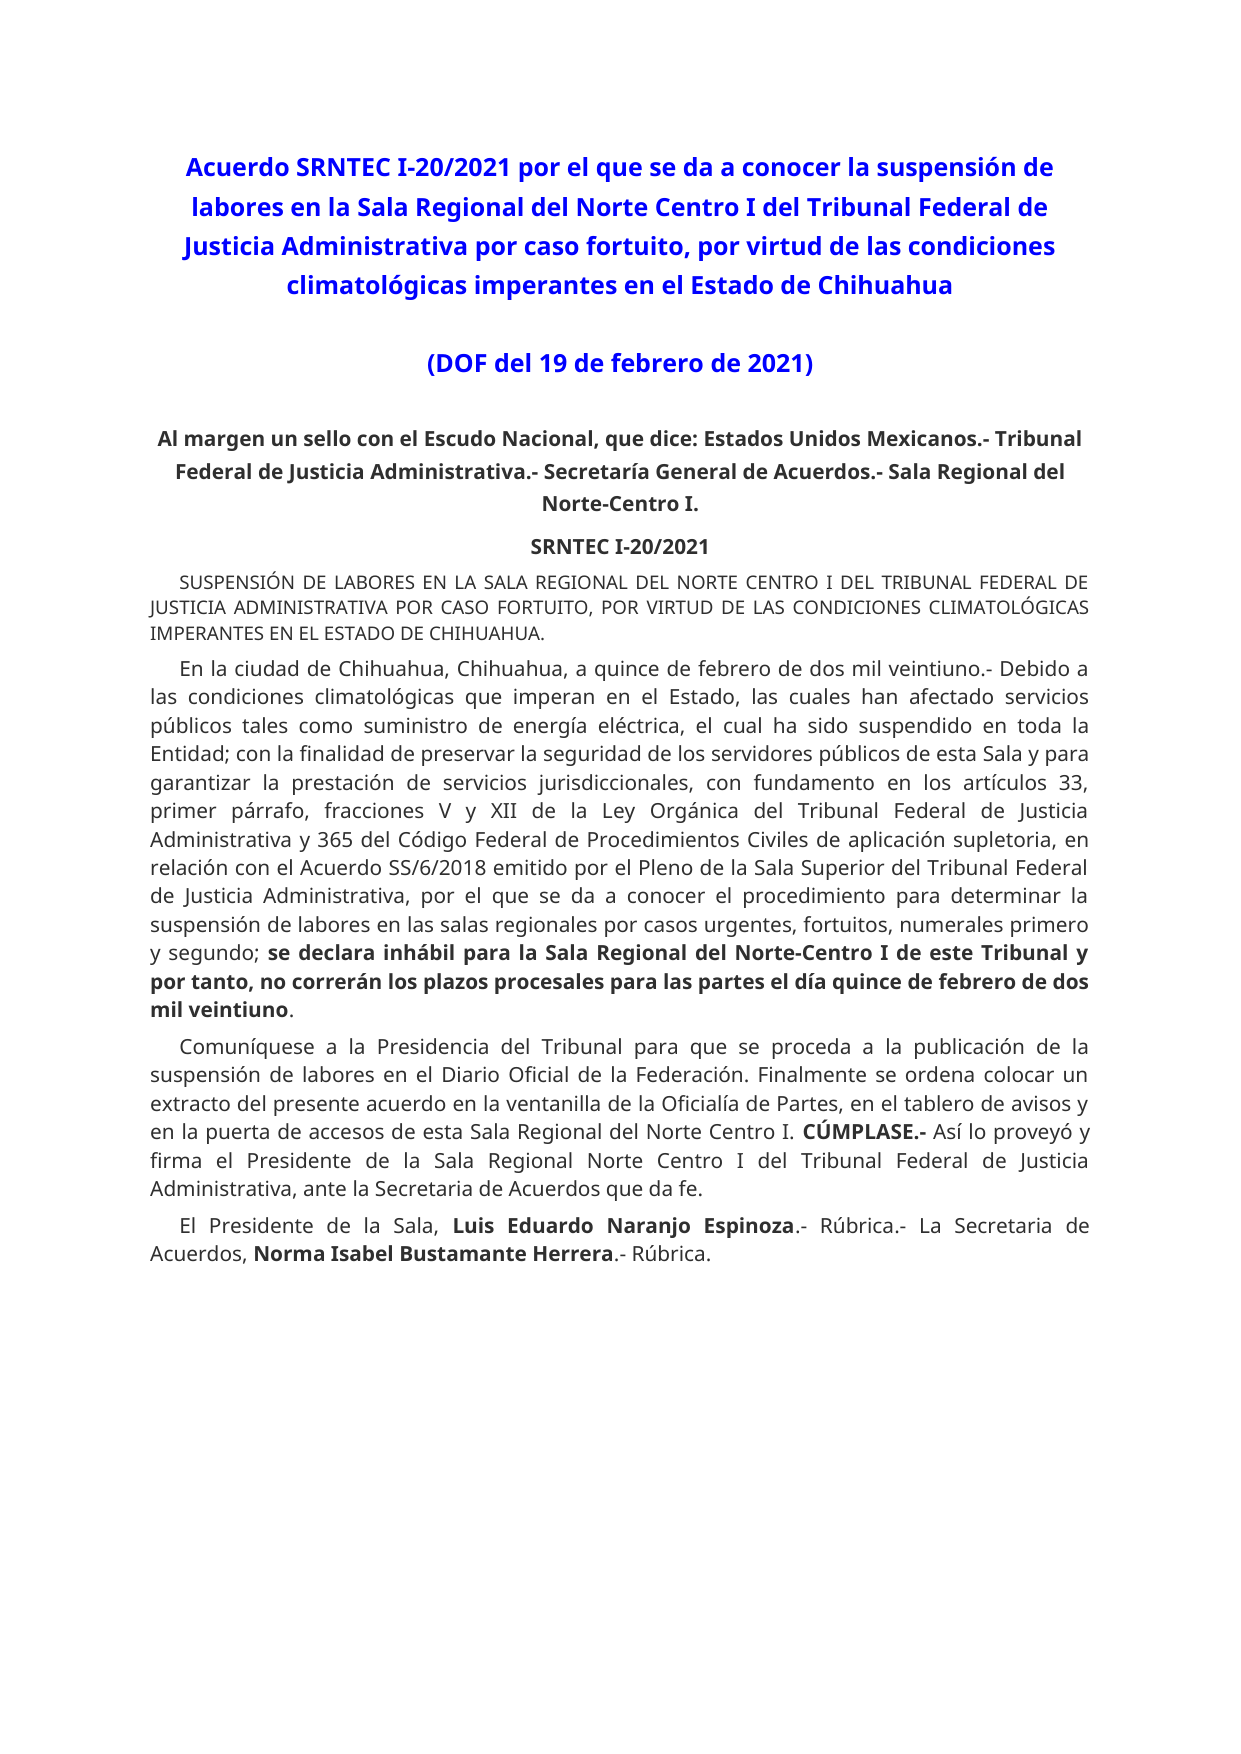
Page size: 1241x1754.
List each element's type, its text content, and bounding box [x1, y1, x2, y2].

text Al margen un sello con el Escudo Nacional, que dice: Estados Unidos Mexicanos.- Tribunal Federal de Justicia Administrativa.- Secretaría General de Acuerdos.- Sala Regional del Norte-Centro I. [150, 424, 1090, 518]
text SRNTEC I-20/2021 [150, 532, 1090, 561]
text Comuníquese a la Presidencia del Tribunal para que se proceda a la publicación de la suspensión de labores en el Diario Oficial de la Federación. Finalmente se ordena colocar un extracto del presente acuerdo en la ventanilla de la Oficialía de Partes, en el tablero de avisos y en la puerta de accesos de esta Sala Regional del Norte Centro I. CÚMPLASE.- Así lo proveyó y firma el Presidente de la Sala Regional Norte Centro I del Tribunal Federal de Justicia Administrativa, ante la Secretaria de Acuerdos que da fe. [150, 1032, 1090, 1203]
text SUSPENSIÓN DE LABORES EN LA SALA REGIONAL DEL NORTE CENTRO I DEL TRIBUNAL FEDERAL DE JUSTICIA ADMINISTRATIVA POR CASO FORTUITO, POR VIRTUD DE LAS CONDICIONES CLIMATOLÓGICAS IMPERANTES EN EL ESTADO DE CHIHUAHUA. [150, 569, 1090, 646]
text Acuerdo SRNTEC I-20/2021 por el que se da a conocer la suspensión de labores en la Sala Regional del Norte Centro I del Tribunal Federal de Justicia Administrativa por caso fortuito, por virtud de las condiciones climatológicas imperantes en el Estado de Chihuahua [150, 150, 1090, 302]
text En la ciudad de Chihuahua, Chihuahua, a quince de febrero de dos mil veintiuno.- Debido a las condiciones climatológicas que imperan en el Estado, las cuales han afectado servicios públicos tales como suministro de energía eléctrica, el cual ha sido suspendido en toda la Entidad; con la finalidad de preservar la seguridad de los servidores públicos de esta Sala y para garantizar la prestación de servicios jurisdiccionales, con fundamento en los artículos 33, primer párrafo, fracciones V y XII de la Ley Orgánica del Tribunal Federal de Justicia Administrativa y 365 del Código Federal de Procedimientos Civiles de aplicación supletoria, en relación con el Acuerdo SS/6/2018 emitido por el Pleno de la Sala Superior del Tribunal Federal de Justicia Administrativa, por el que se da a conocer el procedimiento para determinar la suspensión de labores en las salas regionales por casos urgentes, fortuitos, numerales primero y segundo; se declara inhábil para la Sala Regional del Norte-Centro I de este Tribunal y por tanto, no correrán los plazos procesales para las partes el día quince de febrero de dos mil veintiuno. [150, 654, 1090, 1024]
text (DOF del 19 de febrero de 2021) [150, 346, 1090, 380]
text El Presidente de la Sala, Luis Eduardo Naranjo Espinoza.- Rúbrica.- La Secretaria de Acuerdos, Norma Isabel Bustamante Herrera.- Rúbrica. [150, 1211, 1090, 1268]
